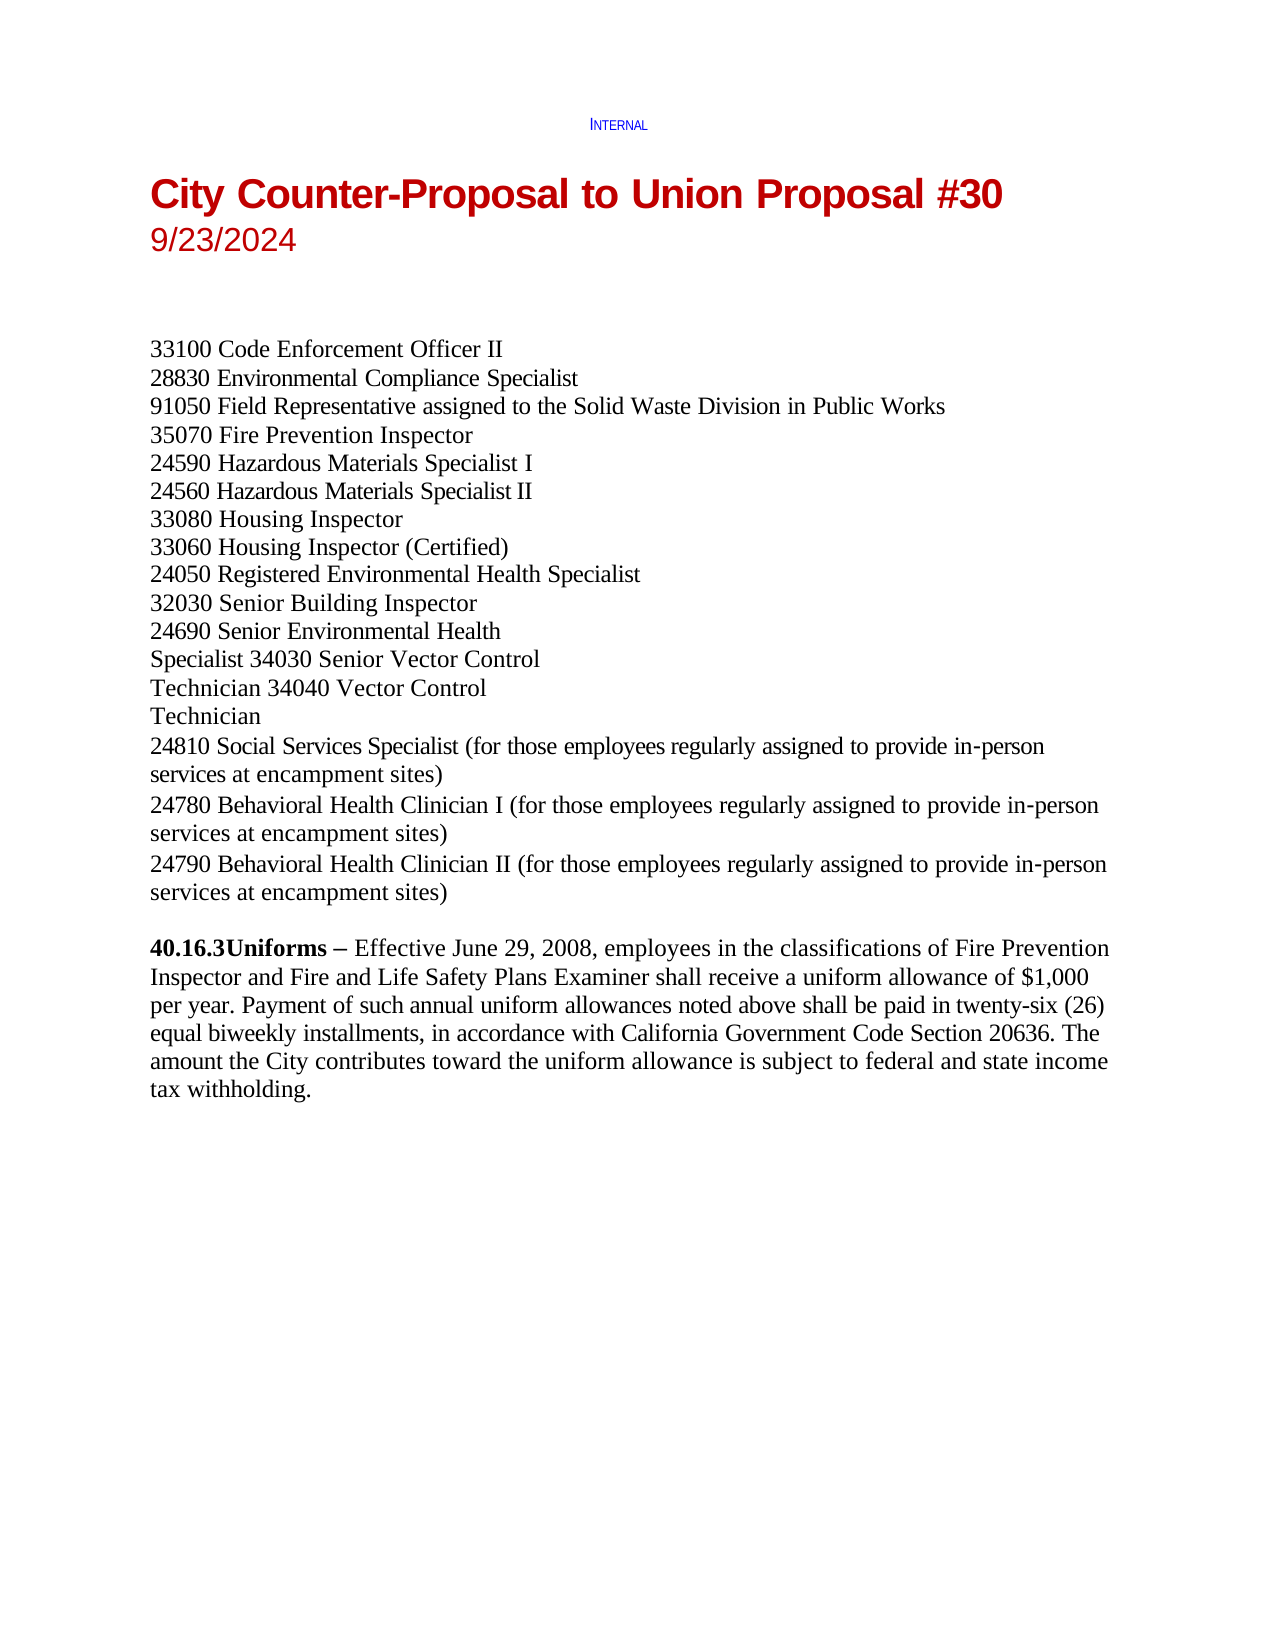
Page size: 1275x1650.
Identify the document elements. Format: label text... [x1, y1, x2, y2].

text 33060 Housing Inspector (Certified) [150, 533, 1204, 560]
text 24810 Social Services Specialist (for those employees regularly assigned to provide in‐person services at encampment sites) [150, 732, 1120, 788]
text 33100 Code Enforcement Officer II [150, 335, 1204, 363]
text 24780 Behavioral Health Clinician I (for those employees regularly assigned to provide in‐person services at encampment sites) [150, 790, 1120, 847]
text 24790 Behavioral Health Clinician II (for those employees regularly assigned to provide in‐person services at encampment sites) [150, 849, 1120, 906]
text 91050 Field Representative assigned to the Solid Waste Division in Public Works 35070 Fire Prevention Inspector [150, 392, 985, 449]
text 24050 Registered Environmental Health Specialist 32030 Senior Building Inspector [150, 560, 678, 617]
text 28830 Environmental Compliance Specialist [150, 363, 1204, 392]
list Uniforms – Effective June 29, 2008, employees in the classifications of Fire Prevention Inspector and Fire and Life Safety Plans Examiner shall receive a uniform allowance of $1,000 per year. Payment of such annual uniform allowances noted above shall be paid in twenty-six (26) equal biweekly installments, in accordance with California Government Code Section 20636. The amount the City contributes toward the uniform allowance is subject to federal and state income tax withholding. [150, 934, 1110, 1103]
text 24590 Hazardous Materials Specialist I 24560 Hazardous Materials Specialist II 33080 Housing Inspector [150, 449, 533, 533]
text 24690 Senior Environmental Health Specialist 34030 Senior Vector Control Technician 34040 Vector Control Technician [150, 617, 595, 729]
